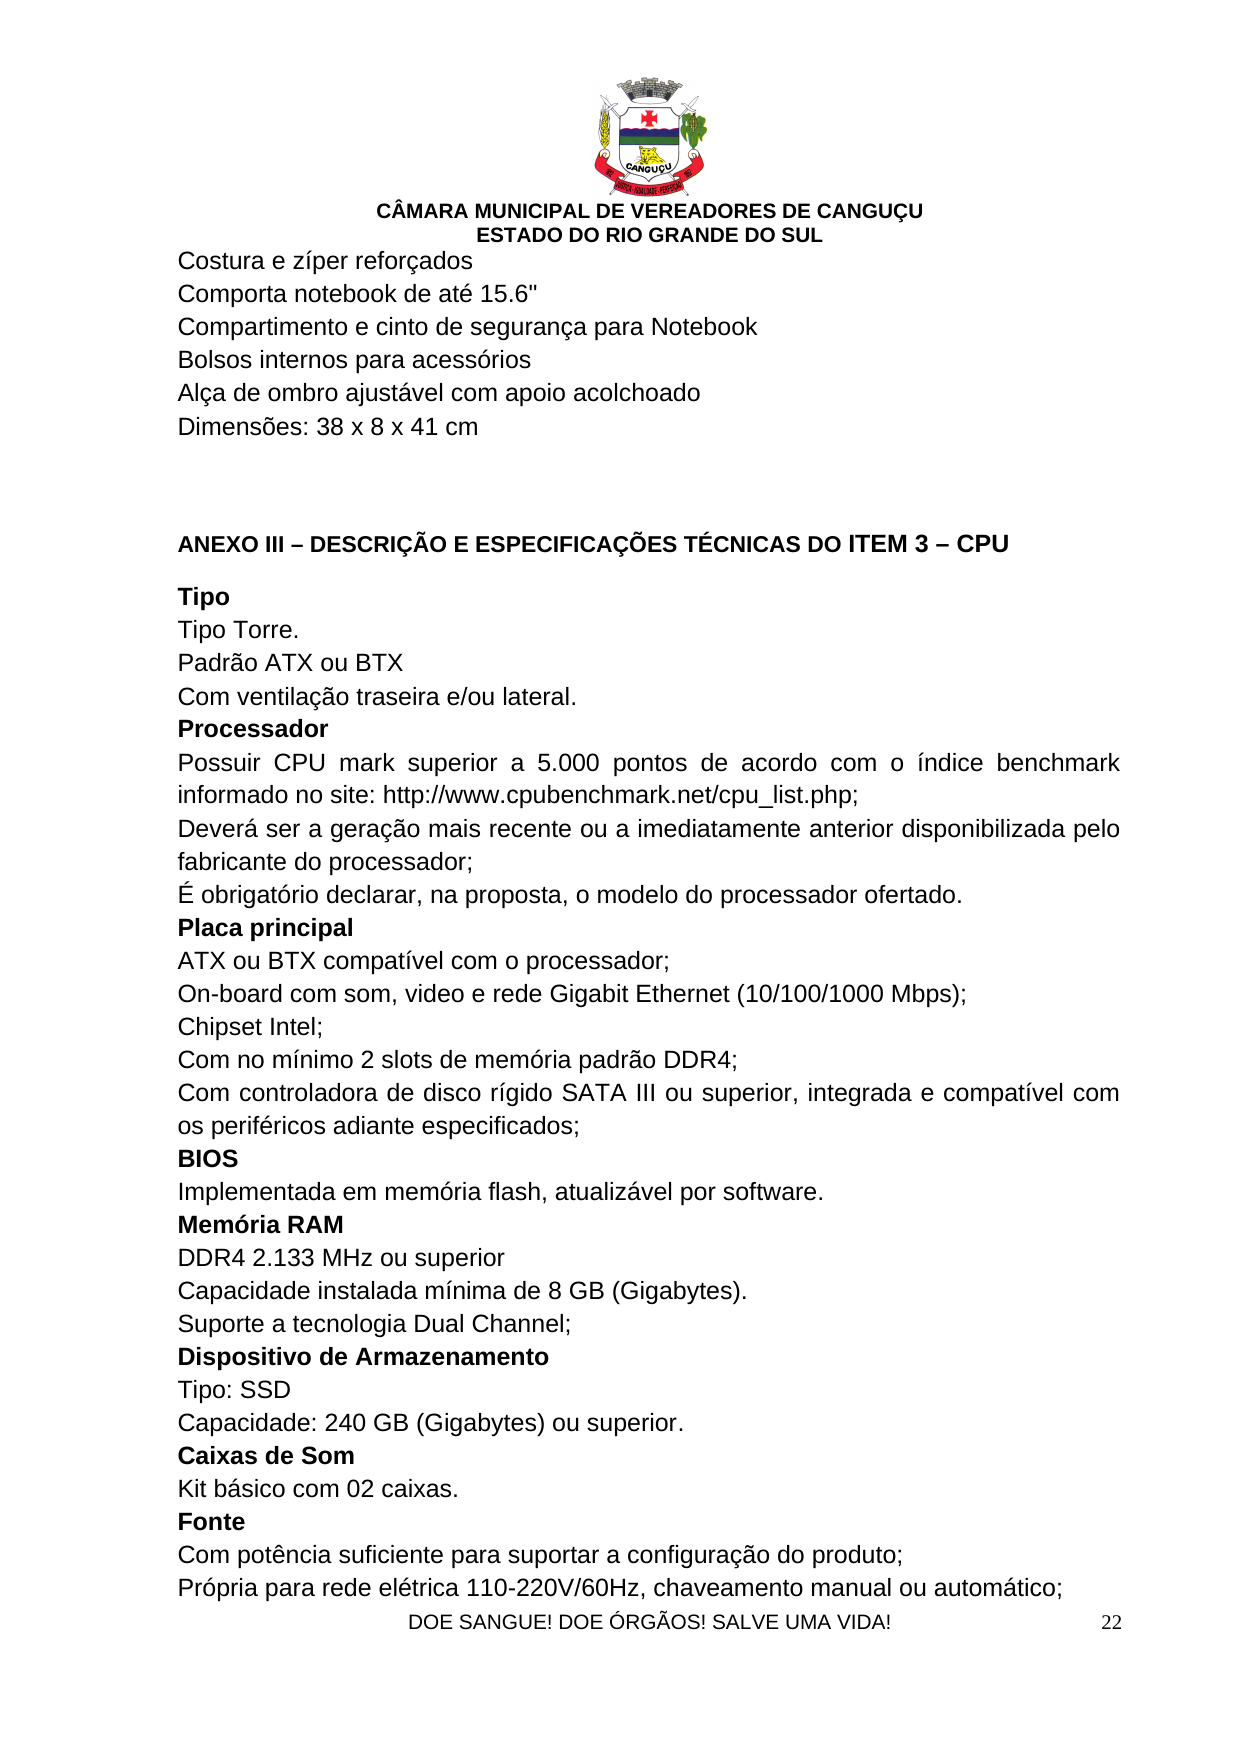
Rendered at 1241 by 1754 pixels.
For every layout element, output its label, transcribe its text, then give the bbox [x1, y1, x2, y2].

text Com controladora de disco rígido SATA III ou superior, integrada e compatível com os periféricos adiante especificados; [177, 1078, 1122, 1139]
text É obrigatório declarar, na proposta, o modelo do processador ofertado. [177, 879, 1122, 908]
text Com ventilação traseira e/ou lateral. [177, 681, 1122, 710]
text Processador [177, 714, 1122, 743]
text Deverá ser a geração mais recente ou a imediatamente anterior disponibilizada pelo fabricante do processador; [177, 813, 1122, 875]
text Bolsos internos para acessórios [177, 345, 1122, 374]
text ATX ou BTX compatível com o processador; [177, 946, 1122, 974]
text Tipo [177, 582, 1122, 611]
text Tipo: SSD [177, 1375, 1122, 1404]
text Memória RAM [177, 1210, 1122, 1238]
text Kit básico com 02 caixas. [177, 1474, 1122, 1503]
text Capacidade instalada mínima de 8 GB (Gigabytes). [177, 1276, 1122, 1304]
text Chipset Intel; [177, 1012, 1122, 1040]
text Com no mínimo 2 slots de memória padrão DDR4; [177, 1045, 1122, 1073]
text Placa principal [177, 913, 1122, 941]
text Costura e zíper reforçados [177, 246, 1122, 275]
text Possuir CPU mark superior a 5.000 pontos de acordo com o índice benchmark informado no site: http://www.cpubenchmark.net/cpu_list.php; [177, 747, 1122, 809]
text BIOS [177, 1144, 1122, 1172]
text Dispositivo de Armazenamento [177, 1342, 1122, 1371]
text Com potência suficiente para suportar a configuração do produto; [177, 1540, 1122, 1569]
text On-board com som, video e rede Gigabit Ethernet (10/100/1000 Mbps); [177, 979, 1122, 1007]
text Fonte [177, 1507, 1122, 1536]
text DDR4 2.133 MHz ou superior [177, 1243, 1122, 1272]
text Dimensões: 38 x 8 x 41 cm [177, 411, 1122, 440]
text Tipo Torre. [177, 615, 1122, 644]
text Comporta notebook de até 15.6" [177, 279, 1122, 308]
text Padrão ATX ou BTX [177, 648, 1122, 677]
text Implementada em memória flash, atualizável por software. [177, 1177, 1122, 1206]
text ANEXO III – DESCRIÇÃO E ESPECIFICAÇÕES TÉCNICAS DO ITEM 3 – CPU [177, 528, 1122, 557]
text Caixas de Som [177, 1441, 1122, 1470]
text Suporte a tecnologia Dual Channel; [177, 1309, 1122, 1338]
text Compartimento e cinto de segurança para Notebook [177, 312, 1122, 341]
text Capacidade: 240 GB (Gigabytes) ou superior. [177, 1408, 1122, 1437]
text Alça de ombro ajustável com apoio acolchoado [177, 378, 1122, 407]
picture [590, 75, 709, 199]
text Própria para rede elétrica 110-220V/60Hz, chaveamento manual ou automático; [177, 1573, 1122, 1602]
